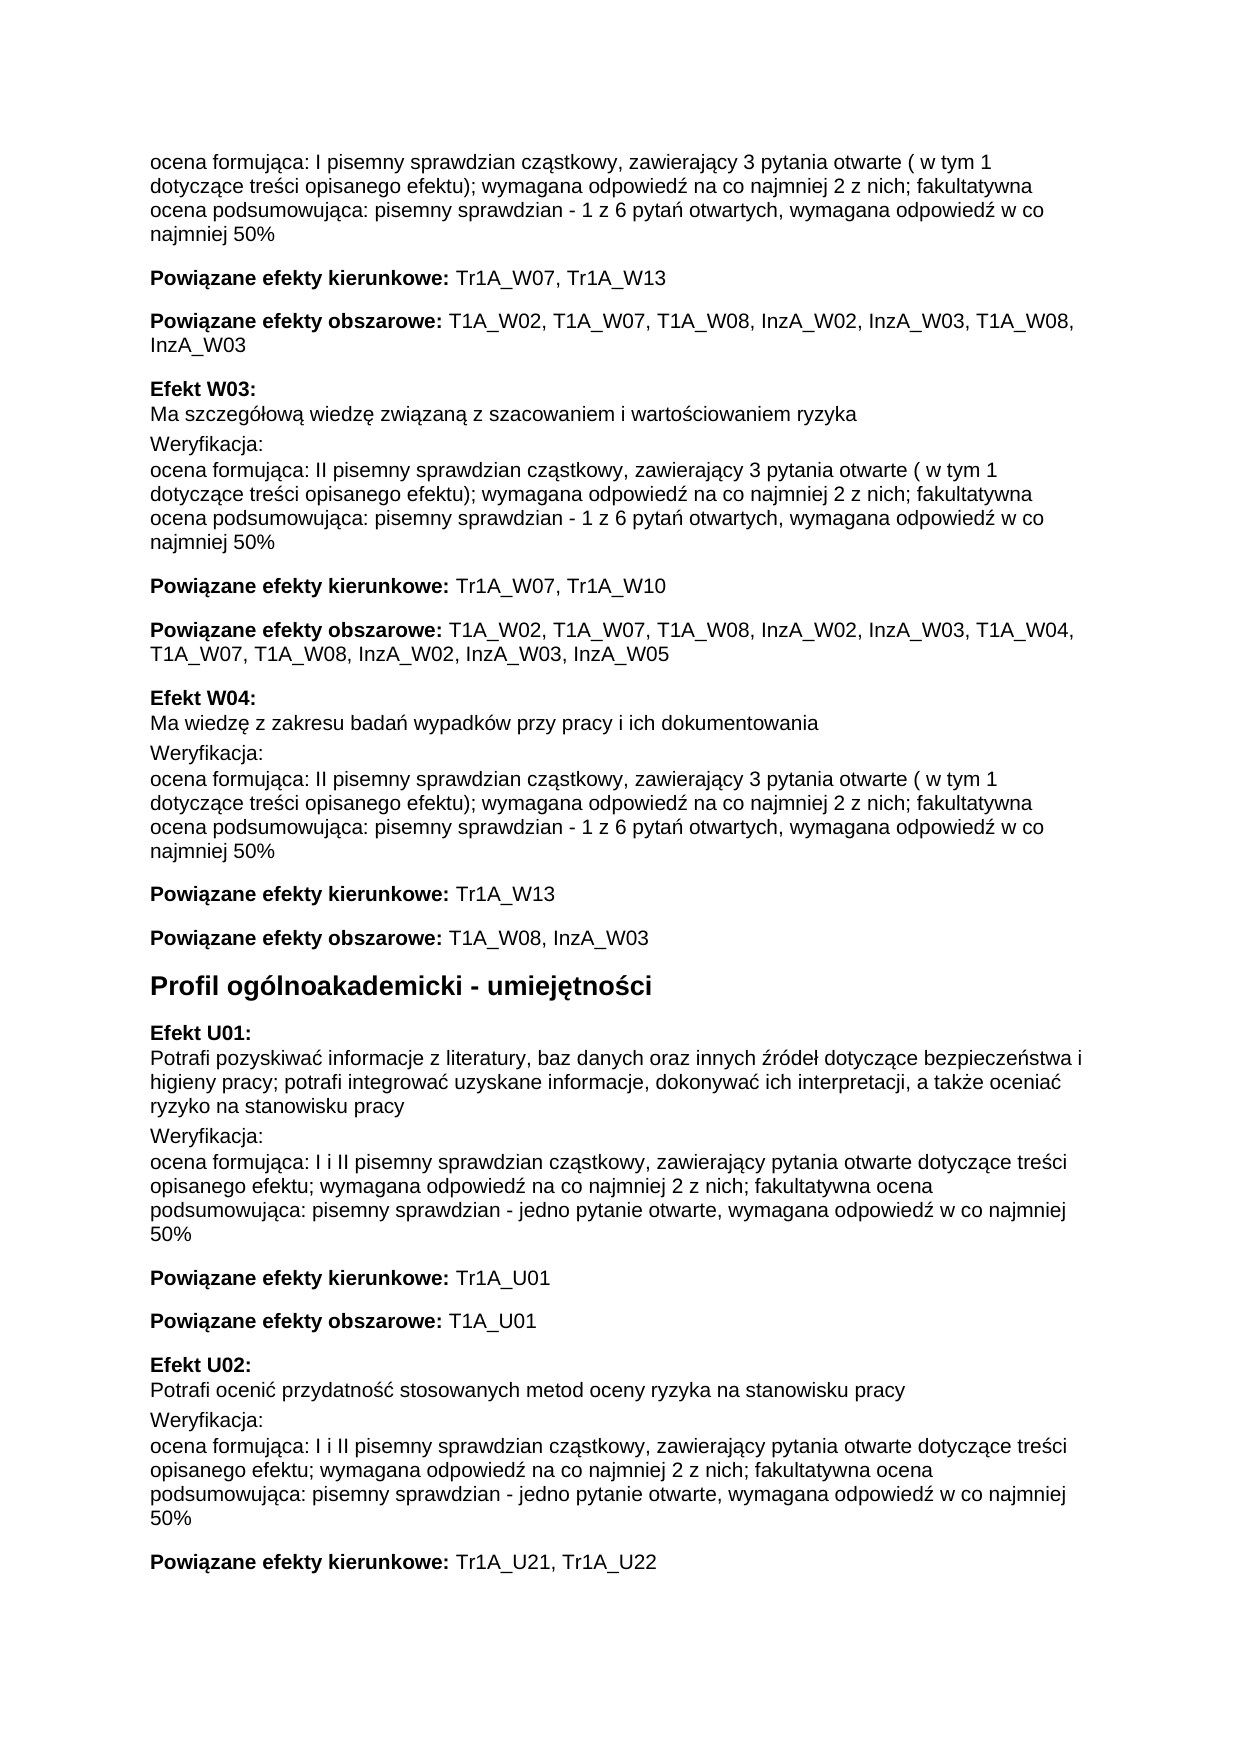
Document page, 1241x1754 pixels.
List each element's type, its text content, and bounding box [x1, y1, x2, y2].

text Powiązane efekty kierunkowe: Tr1A_W07, Tr1A_W10 [150, 574, 1090, 598]
text ocena formująca: I i II pisemny sprawdzian cząstkowy, zawierający pytania otwarte dotyczące treści opisanego efektu; wymagana odpowiedź na co najmniej 2 z nich; fakultatywna ocena podsumowująca: pisemny sprawdzian - jedno pytanie otwarte, wymagana odpowiedź w co najmniej 50% [150, 1150, 1090, 1246]
text Weryfikacja: [150, 741, 1090, 764]
text Powiązane efekty obszarowe: T1A_W02, T1A_W07, T1A_W08, InzA_W02, InzA_W03, T1A_W04, T1A_W07, T1A_W08, InzA_W02, InzA_W03, InzA_W05 [150, 618, 1090, 666]
text Potrafi ocenić przydatność stosowanych metod oceny ryzyka na stanowisku pracy [150, 1378, 1090, 1402]
text Potrafi pozyskiwać informacje z literatury, baz danych oraz innych źródeł dotyczące bezpieczeństwa i higieny pracy; potrafi integrować uzyskane informacje, dokonywać ich interpretacji, a także oceniać ryzyko na stanowisku pracy [150, 1046, 1090, 1118]
text Ma wiedzę z zakresu badań wypadków przy pracy i ich dokumentowania [150, 710, 1090, 734]
text Powiązane efekty obszarowe: T1A_W08, InzA_W03 [150, 926, 1090, 950]
text ocena formująca: II pisemny sprawdzian cząstkowy, zawierający 3 pytania otwarte ( w tym 1 dotyczące treści opisanego efektu); wymagana odpowiedź na co najmniej 2 z nich; fakultatywna ocena podsumowująca: pisemny sprawdzian - 1 z 6 pytań otwartych, wymagana odpowiedź w co najmniej 50% [150, 458, 1090, 554]
text Ma szczegółową wiedzę związaną z szacowaniem i wartościowaniem ryzyka [150, 402, 1090, 426]
subtitle Profil ogólnoakademicki - umiejętności [150, 970, 1090, 1001]
text Powiązane efekty kierunkowe: Tr1A_U21, Tr1A_U22 [150, 1550, 1090, 1574]
text Weryfikacja: [150, 1124, 1090, 1148]
text Efekt W04: [150, 685, 1090, 709]
text Powiązane efekty kierunkowe: Tr1A_W07, Tr1A_W13 [150, 266, 1090, 289]
text Weryfikacja: [150, 1408, 1090, 1432]
text ocena formująca: II pisemny sprawdzian cząstkowy, zawierający 3 pytania otwarte ( w tym 1 dotyczące treści opisanego efektu); wymagana odpowiedź na co najmniej 2 z nich; fakultatywna ocena podsumowująca: pisemny sprawdzian - 1 z 6 pytań otwartych, wymagana odpowiedź w co najmniej 50% [150, 767, 1090, 862]
text Efekt U01: [150, 1021, 1090, 1045]
text Efekt W03: [150, 377, 1090, 401]
text ocena formująca: I i II pisemny sprawdzian cząstkowy, zawierający pytania otwarte dotyczące treści opisanego efektu; wymagana odpowiedź na co najmniej 2 z nich; fakultatywna ocena podsumowująca: pisemny sprawdzian - jedno pytanie otwarte, wymagana odpowiedź w co najmniej 50% [150, 1434, 1090, 1530]
text Powiązane efekty obszarowe: T1A_U01 [150, 1309, 1090, 1333]
text Powiązane efekty kierunkowe: Tr1A_W13 [150, 882, 1090, 906]
text Powiązane efekty kierunkowe: Tr1A_U01 [150, 1266, 1090, 1289]
text Powiązane efekty obszarowe: T1A_W02, T1A_W07, T1A_W08, InzA_W02, InzA_W03, T1A_W08, InzA_W03 [150, 309, 1090, 357]
text Efekt U02: [150, 1353, 1090, 1377]
text Weryfikacja: [150, 432, 1090, 456]
